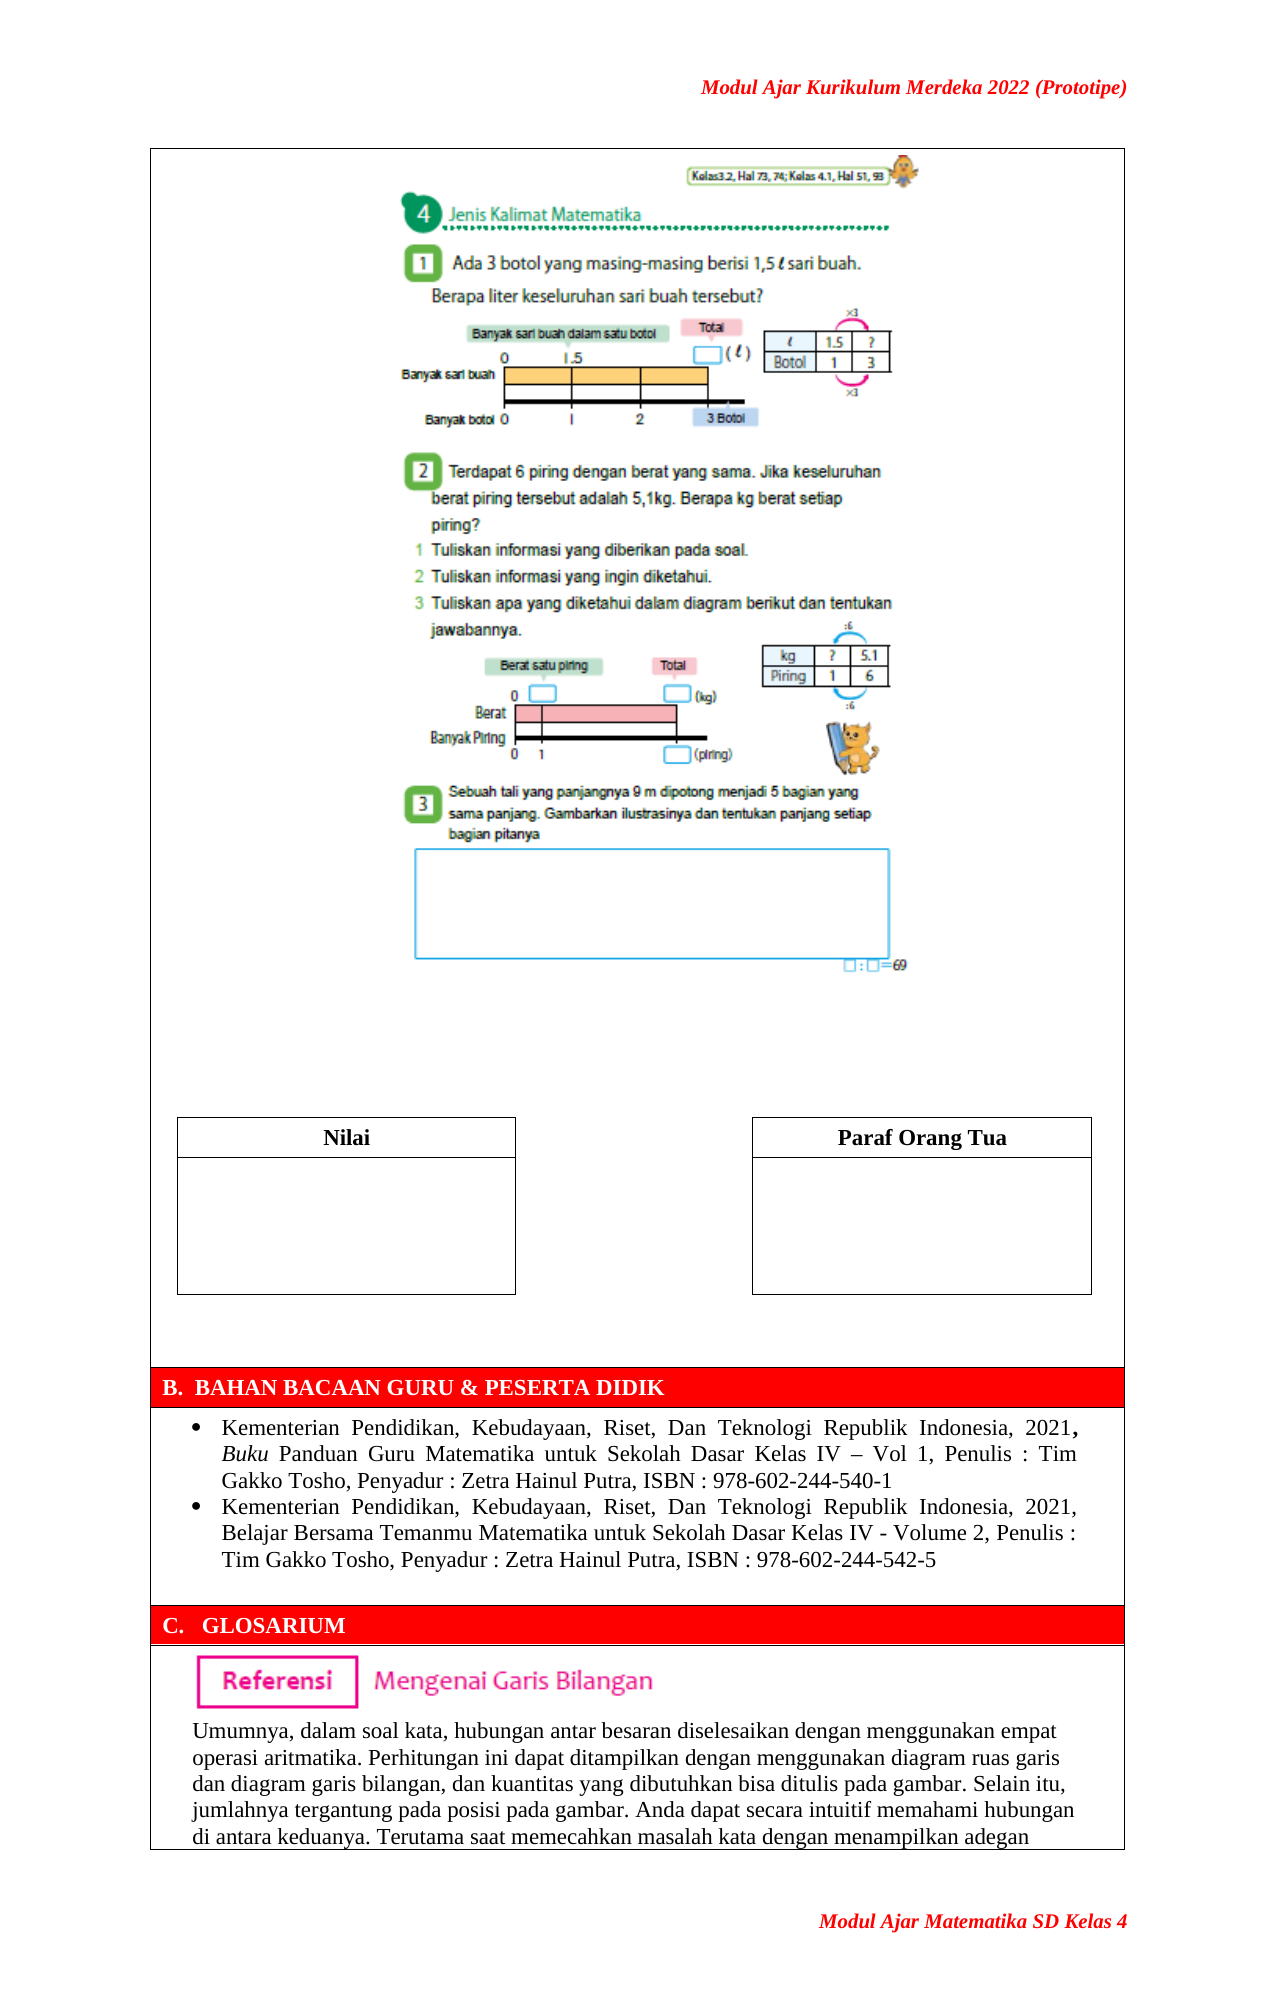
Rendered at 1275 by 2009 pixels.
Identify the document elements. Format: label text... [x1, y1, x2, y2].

picture [388, 155, 922, 980]
table_cell Kementerian Pendidikan, Kebudayaan, Riset, Dan Teknologi Republik Indonesia, 2021, Buku Panduan Guru Matematika untuk Sekolah Dasar Kelas IV – Vol 1, Penulis : Tim Gakko Tosho, Penyadur : Zetra Hainul Putra, ISBN : 978-602-244-540-1 Kementerian Pendidikan, Kebudayaan, Riset, Dan Teknologi Republik Indonesia, 2021, Belajar Bersama Temanmu Matematika untuk Sekolah Dasar Kelas IV - Volume 2, Penulis : Tim Gakko Tosho, Penyadur : Zetra Hainul Putra, ISBN : 978-602-244-542-5 [151, 1408, 1124, 1605]
table_cell LEMBAR KERJA PESERTA DIDIK (LKPD) Pada Jam Ke-9 Nama : ............................................................................. Kelas : ............................................................................. Petunjuk! [151, 149, 1124, 1367]
table_cell B. BAHAN BACAAN GURU & PESERTA DIDIK [151, 1368, 1124, 1407]
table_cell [151, 1646, 1124, 1849]
picture [192, 1651, 661, 1712]
table_cell C. GLOSARIUM [151, 1606, 1124, 1644]
